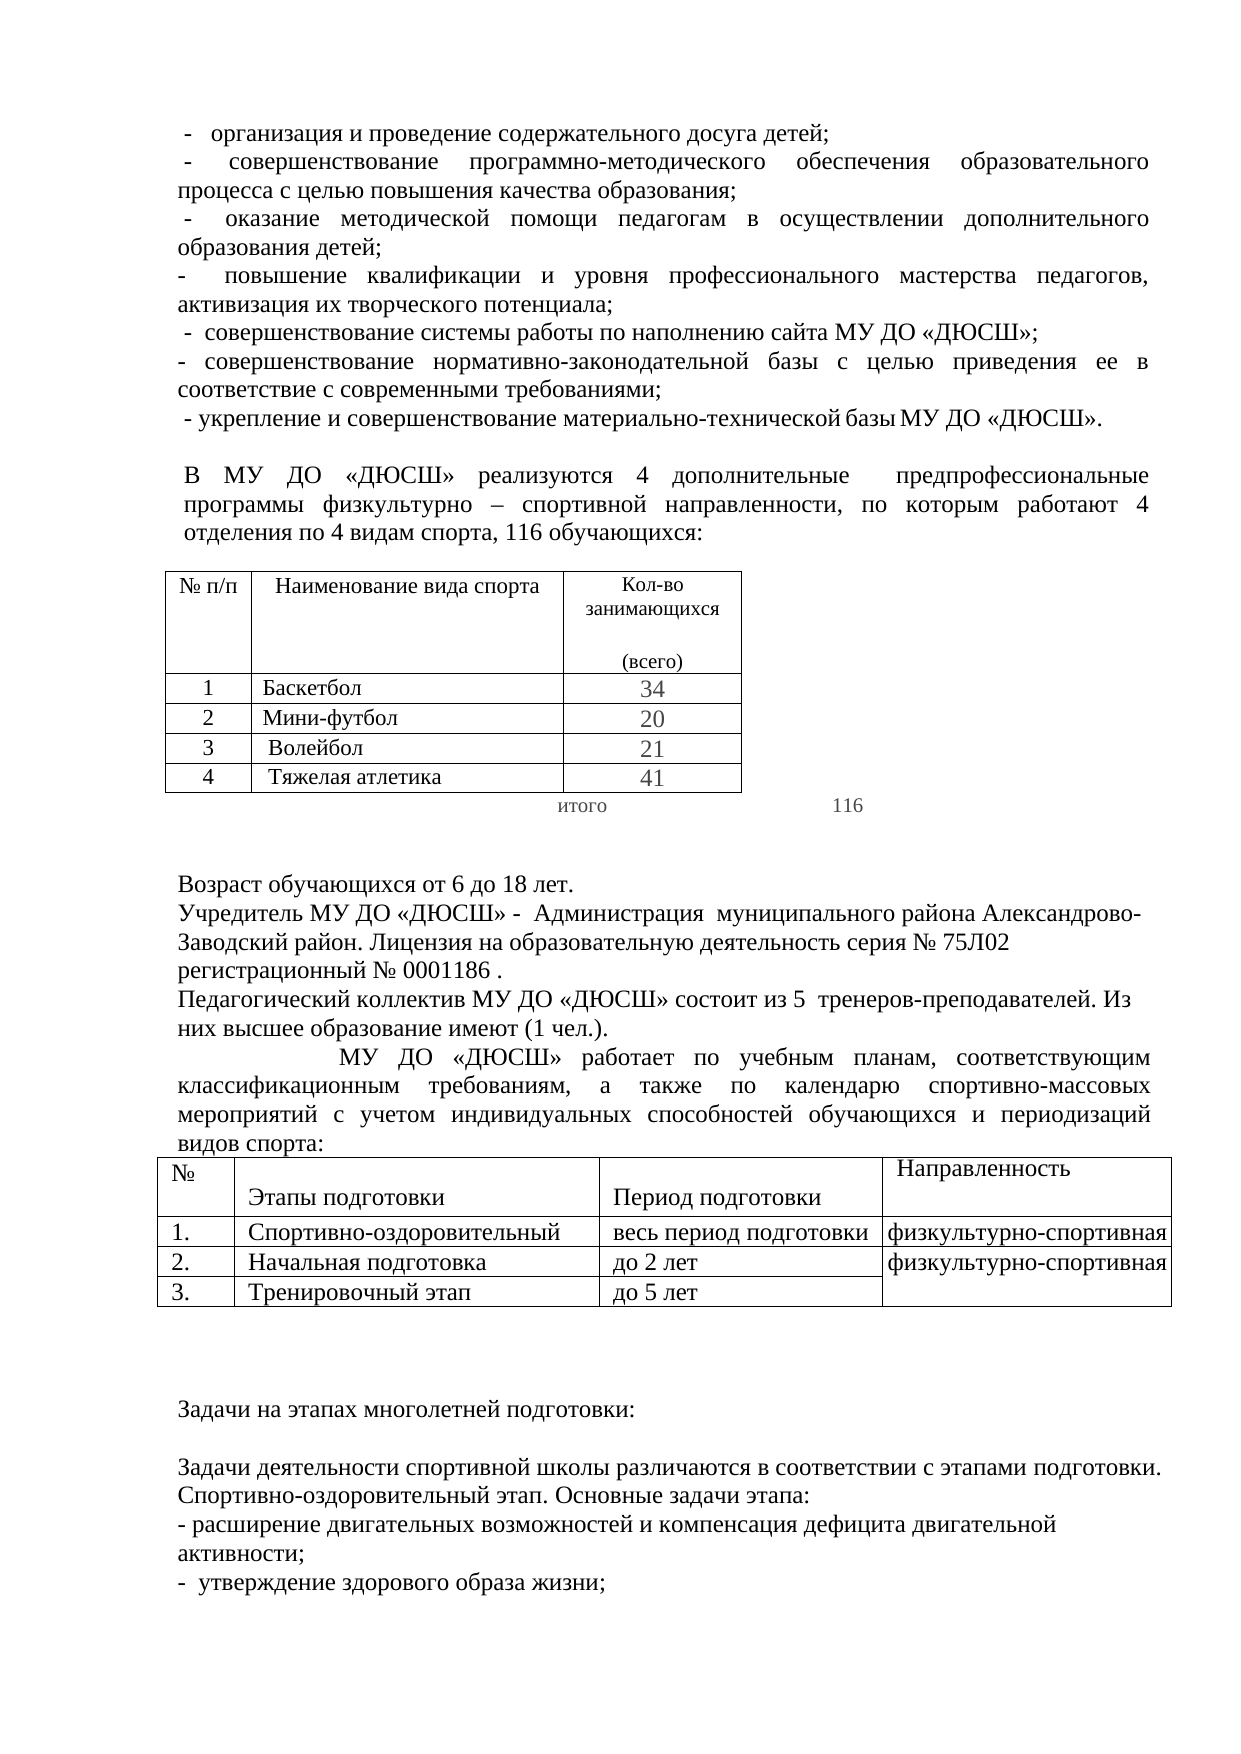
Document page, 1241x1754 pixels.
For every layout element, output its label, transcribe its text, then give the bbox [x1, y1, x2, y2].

text - совершенствование системы работы по наполнению сайта МУ ДО «ДЮСШ»; [183, 318, 1149, 346]
table_header Этапы подготовки [235, 1158, 599, 1216]
text - совершенствование программно-методического обеспечения образовательного процесса с целью повышения качества образования; [177, 147, 1149, 204]
table_cell 20 [564, 704, 741, 733]
text МУ ДО «ДЮСШ» работает по учебным планам, соответствующим классификационным требованиям, а также по календарю спортивно-массовых мероприятий с учетом индивидуальных способностей обучающихся и периодизаций видов спорта: [177, 1042, 1152, 1157]
table_cell 2 [166, 704, 251, 733]
table_cell физкультурно-спортивная [883, 1217, 1171, 1246]
table_cell Тяжелая атлетика [252, 764, 563, 792]
table_header Направленность деятельности [883, 1158, 1171, 1216]
table_header Кол-во занимающихся (всего) [564, 572, 741, 673]
table_cell Баскетбол [252, 674, 563, 703]
table_cell 4 [166, 764, 251, 792]
text - совершенствование нормативно-законодательной базы с целью приведения ее в соответствие с современными требованиями; [177, 346, 1149, 403]
table_cell 3 [166, 734, 251, 762]
table_cell Волейбол [252, 734, 563, 762]
table_cell 1. [158, 1217, 234, 1246]
text - организация и проведение содержательного досуга детей; [183, 118, 1149, 147]
table_cell 2. [158, 1247, 234, 1276]
table_header Период подготовки [600, 1158, 882, 1216]
table_cell 1 [166, 674, 251, 703]
table_cell физкультурно-спортивная [883, 1247, 1171, 1306]
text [177, 1452, 1163, 1596]
table_header № [158, 1158, 234, 1216]
text - повышение квалификации и уровня профессионального мастерства педагогов, активизация их творческого потенциала; [177, 261, 1149, 318]
text - укрепление и совершенствование материально-технической базы МУ ДО «ДЮСШ». [183, 403, 1149, 432]
table_cell Тренировочный этап [235, 1277, 599, 1306]
table_cell Спортивно-оздоровительный [235, 1217, 599, 1246]
table_cell 34 [564, 674, 741, 703]
table_cell 41 [564, 764, 741, 792]
table_cell Начальная подготовка [235, 1247, 599, 1276]
table_cell до 2 лет [600, 1247, 882, 1276]
text Задачи на этапах многолетней подготовки: [177, 1394, 1152, 1423]
text - оказание методической помощи педагогам в осуществлении дополнительного образования детей; [177, 204, 1149, 261]
table_cell Мини-футбол [252, 704, 563, 733]
text В МУ ДО «ДЮСШ» реализуются 4 дополнительные предпрофессиональные программы физкультурно – спортивной направленности, по которым работают 4 отделения по 4 видам спорта, 116 обучающихся: [183, 461, 1149, 546]
text итого 116 [177, 571, 1152, 817]
table_cell весь период подготовки [600, 1217, 882, 1246]
table_cell 3. [158, 1277, 234, 1306]
table_cell 21 [564, 734, 741, 762]
table_header № п/п [166, 572, 251, 673]
text Возраст обучающихся от 6 до 18 лет. Учредитель МУ ДО «ДЮСШ» - Администрация муниципального района Александрово-Заводский район. Лицензия на образовательную деятельность серия № 75Л02 регистрационный № 0001186 . Педагогический коллектив МУ ДО «ДЮСШ» состоит из 5 тренеров-преподавателей. Из них высшее образование имеют (1 чел.). [177, 869, 1152, 1042]
table_header Наименование вида спорта [252, 572, 563, 673]
table_cell до 5 лет [600, 1277, 882, 1306]
